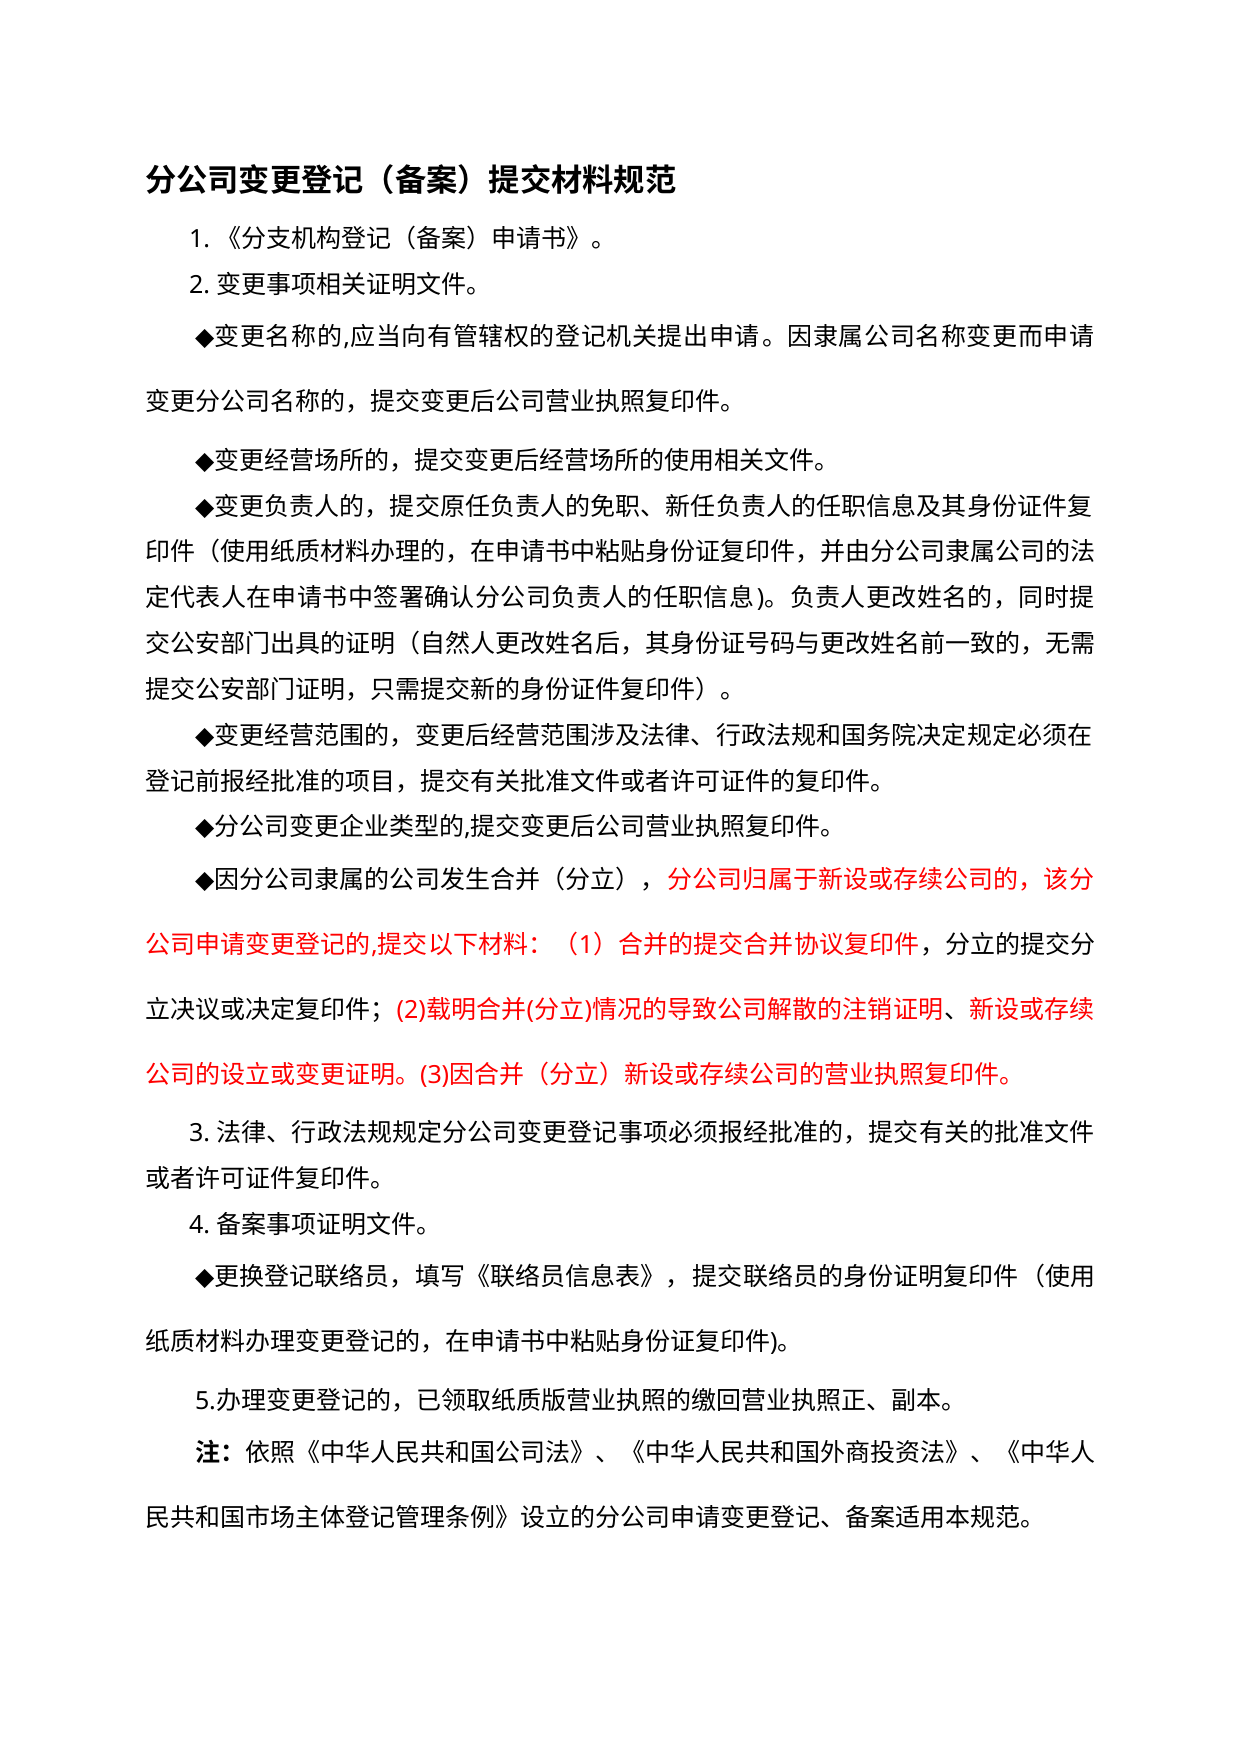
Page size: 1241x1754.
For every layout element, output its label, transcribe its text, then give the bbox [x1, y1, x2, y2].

text ◆变更经营场所的，提交变更后经营场所的使用相关文件。 [145, 432, 1096, 478]
list 法律、行政法规规定分公司变更登记事项必须报经批准的，提交有关的批准文件或者许可证件复印件。 [145, 1105, 1096, 1197]
text 注：依照《中华人民共和国公司法》、《中华人民共和国外商投资法》、《中华人民共和国市场主体登记管理条例》设立的分公司申请变更登记、备案适用本规范。 [145, 1418, 1096, 1548]
text ◆变更经营范围的，变更后经营范围涉及法律、行政法规和国务院决定规定必须在登记前报经批准的项目，提交有关批准文件或者许可证件的复印件。 [145, 707, 1096, 799]
text ◆因分公司隶属的公司发生合并（分立），分公司归属于新设或存续公司的，该分公司申请变更登记的,提交以下材料：（1）合并的提交合并协议复印件，分立的提交分立决议或决定复印件；(2)载明合并(分立)情况的导致公司解散的注销证明、新设或存续公司的设立或变更证明。(3)因合并（分立）新设或存续公司的营业执照复印件。 [145, 845, 1096, 1105]
text 5.办理变更登记的，已领取纸质版营业执照的缴回营业执照正、副本。 [145, 1372, 1096, 1418]
text ◆更换登记联络员，填写《联络员信息表》，提交联络员的身份证明复印件（使用纸质材料办理变更登记的，在申请书中粘贴身份证复印件)。 [145, 1242, 1096, 1372]
text ◆变更负责人的，提交原任负责人的免职、新任负责人的任职信息及其身份证件复印件（使用纸质材料办理的，在申请书中粘贴身份证复印件，并由分公司隶属公司的法定代表人在申请书中签署确认分公司负责人的任职信息)。负责人更改姓名的，同时提交公安部门出具的证明（自然人更改姓名后，其身份证号码与更改姓名前一致的，无需提交公安部门证明，只需提交新的身份证件复印件）。 [145, 478, 1096, 707]
list 《分支机构登记（备案）申请书》。 [145, 211, 1096, 257]
list 备案事项证明文件。 [145, 1197, 1096, 1242]
subtitle 分公司变更登记（备案）提交材料规范 [145, 146, 1096, 211]
text ◆分公司变更企业类型的,提交变更后公司营业执照复印件。 [145, 799, 1096, 845]
text ◆变更名称的,应当向有管辖权的登记机关提出申请。因隶属公司名称变更而申请变更分公司名称的，提交变更后公司营业执照复印件。 [145, 302, 1096, 432]
list 变更事项相关证明文件。 [145, 257, 1096, 302]
